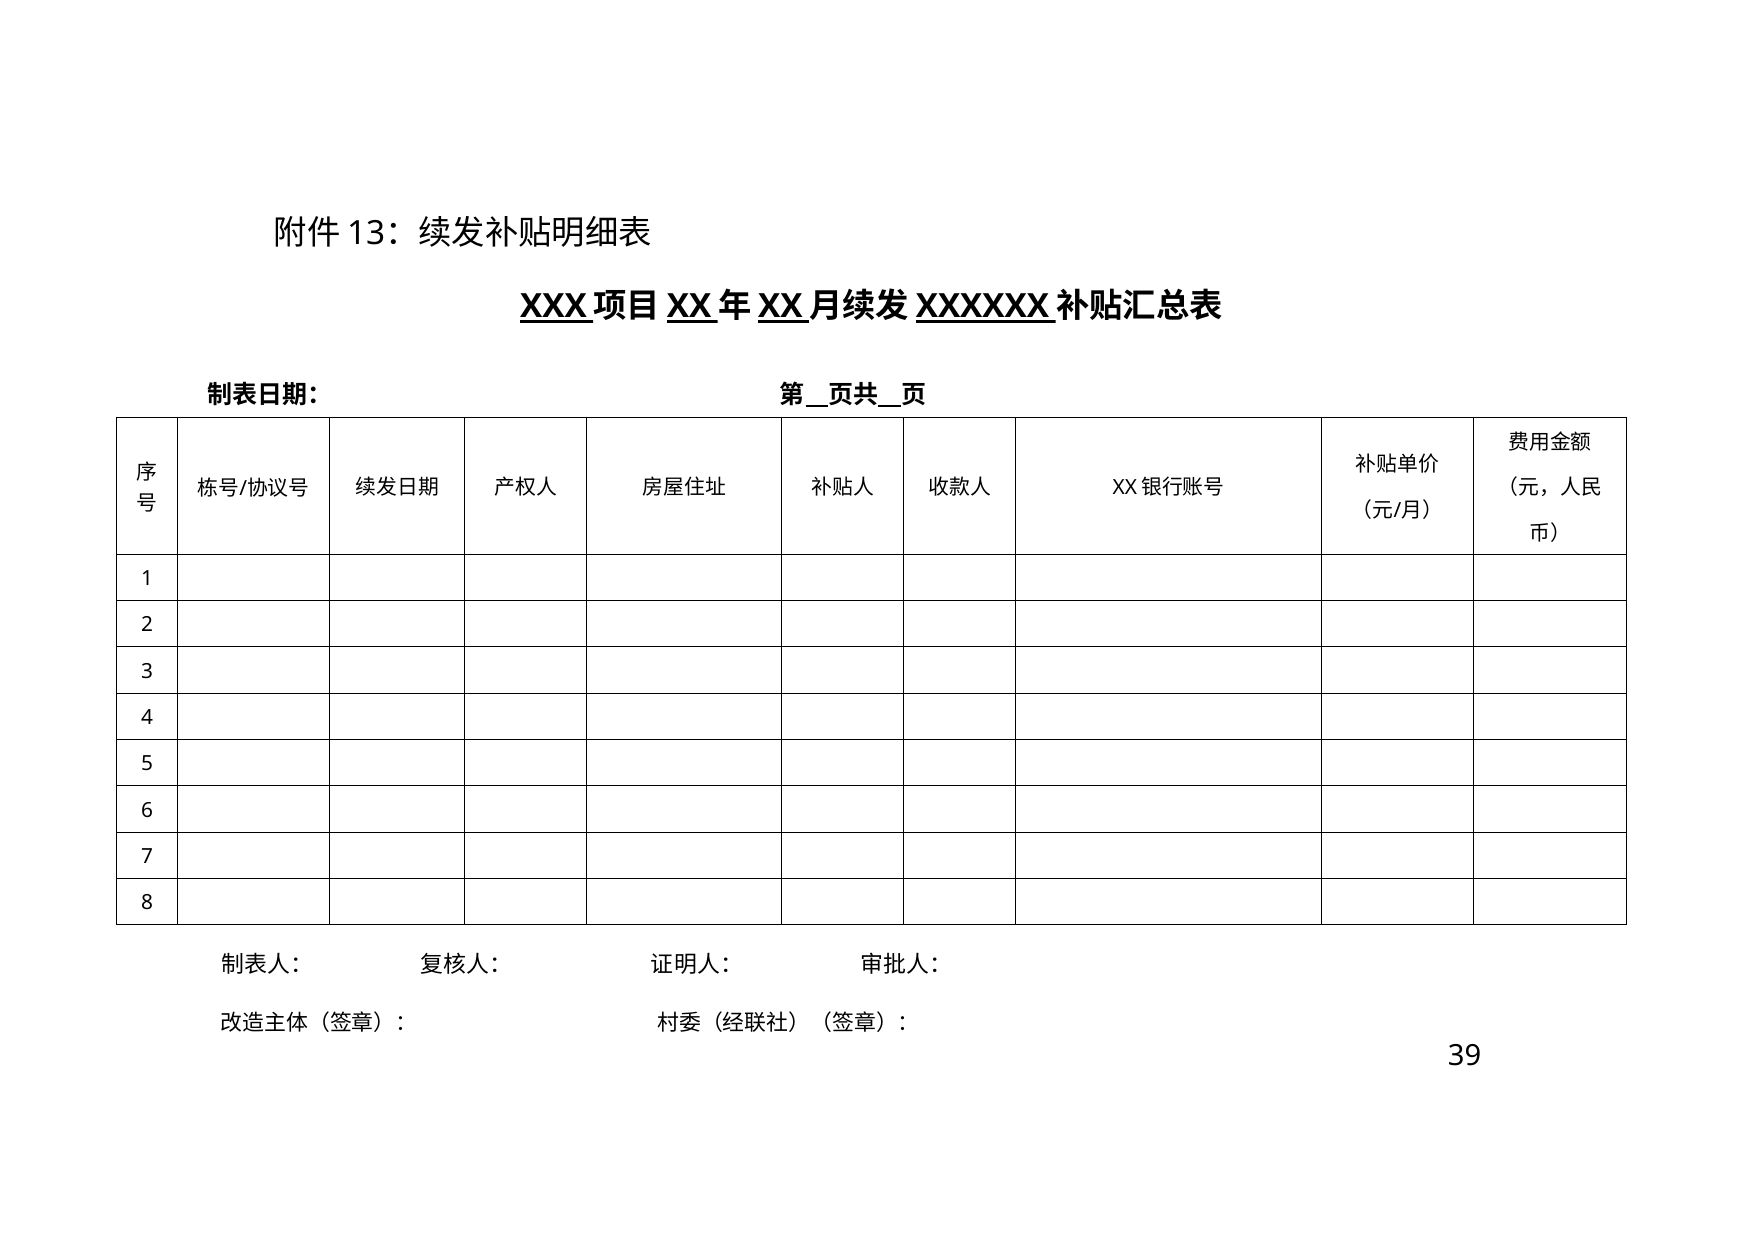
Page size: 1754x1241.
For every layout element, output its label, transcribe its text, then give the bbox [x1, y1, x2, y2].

table_cell [1474, 879, 1626, 924]
table_cell [465, 879, 586, 924]
table_cell [782, 879, 903, 924]
table_cell [782, 786, 903, 832]
table_cell [465, 647, 586, 693]
text 改造主体（签章）： 村委（经联社）（签章）： [207, 984, 1535, 1042]
table_cell [587, 601, 781, 646]
table_cell [904, 647, 1015, 693]
table_cell [330, 647, 464, 693]
table_header 收款人 [904, 418, 1015, 553]
table_cell [587, 555, 781, 600]
table_cell [782, 740, 903, 785]
table_cell [904, 740, 1015, 785]
table_cell [465, 601, 586, 646]
table_cell [330, 601, 464, 646]
text 制表人： 复核人： 证明人： 审批人： [207, 925, 1535, 984]
table_cell [178, 601, 329, 646]
table_cell [904, 555, 1015, 600]
table_cell [465, 786, 586, 832]
subtitle 附件13：续发补贴明细表 [207, 198, 1535, 256]
text 制表日期： 第 页共 页 [207, 374, 1535, 410]
table_cell [1322, 833, 1473, 878]
table_header 房屋住址 [587, 418, 781, 553]
table_cell 2 [117, 601, 177, 646]
table_cell [1322, 786, 1473, 832]
table_cell [904, 879, 1015, 924]
table_cell [587, 694, 781, 739]
table_cell [1474, 740, 1626, 785]
table_header 费用金额 （元，人民币） [1474, 418, 1626, 553]
table_cell [178, 740, 329, 785]
table_cell [782, 694, 903, 739]
table_cell [1016, 601, 1321, 646]
table_cell [1016, 786, 1321, 832]
table_cell [330, 555, 464, 600]
table_cell 8 [117, 879, 177, 924]
table_cell 1 [117, 555, 177, 600]
table_cell [587, 786, 781, 832]
table_cell [1474, 786, 1626, 832]
table_cell [782, 647, 903, 693]
table_cell [178, 879, 329, 924]
table_cell [587, 647, 781, 693]
table_header 序号 [117, 418, 177, 553]
table_header XX银行账号 [1016, 418, 1321, 553]
table_cell [782, 601, 903, 646]
table_cell [782, 555, 903, 600]
table_cell [330, 833, 464, 878]
table_cell [1016, 879, 1321, 924]
table_cell 6 [117, 786, 177, 832]
table_cell [465, 740, 586, 785]
table_cell [1474, 601, 1626, 646]
table_cell [904, 601, 1015, 646]
table_cell 3 [117, 647, 177, 693]
table_cell [1322, 601, 1473, 646]
table_cell 4 [117, 694, 177, 739]
table_cell 7 [117, 833, 177, 878]
table_cell [330, 879, 464, 924]
table_cell [587, 740, 781, 785]
table_header 产权人 [465, 418, 586, 553]
table_cell [178, 647, 329, 693]
table_cell [1322, 740, 1473, 785]
table_cell [178, 694, 329, 739]
table_cell [1322, 555, 1473, 600]
table_header 续发日期 [330, 418, 464, 553]
table_header 补贴人 [782, 418, 903, 553]
table_cell [587, 879, 781, 924]
table_cell [178, 786, 329, 832]
table_cell [1016, 694, 1321, 739]
table_cell [1322, 694, 1473, 739]
table_cell [465, 833, 586, 878]
table_cell [1474, 555, 1626, 600]
table_cell [587, 833, 781, 878]
table_cell [1016, 740, 1321, 785]
table_cell 5 [117, 740, 177, 785]
table_cell [1016, 555, 1321, 600]
table_cell [904, 833, 1015, 878]
table_cell [330, 786, 464, 832]
table_cell [1474, 833, 1626, 878]
table_cell [904, 694, 1015, 739]
table_header 栋号/协议号 [178, 418, 329, 553]
table_cell [465, 694, 586, 739]
table_cell [904, 786, 1015, 832]
table_cell [330, 740, 464, 785]
table_cell [1016, 833, 1321, 878]
table_cell [1474, 647, 1626, 693]
table_cell [1016, 647, 1321, 693]
table_cell [1474, 694, 1626, 739]
table_cell [330, 694, 464, 739]
table_cell [178, 555, 329, 600]
table_cell [782, 833, 903, 878]
table_cell [465, 555, 586, 600]
text XXX项目XX年XX月续发XXXXXX补贴汇总表 [207, 279, 1535, 327]
table_header 补贴单价 （元/月） [1322, 418, 1473, 553]
table_cell [1322, 647, 1473, 693]
table_cell [178, 833, 329, 878]
table_cell [1322, 879, 1473, 924]
